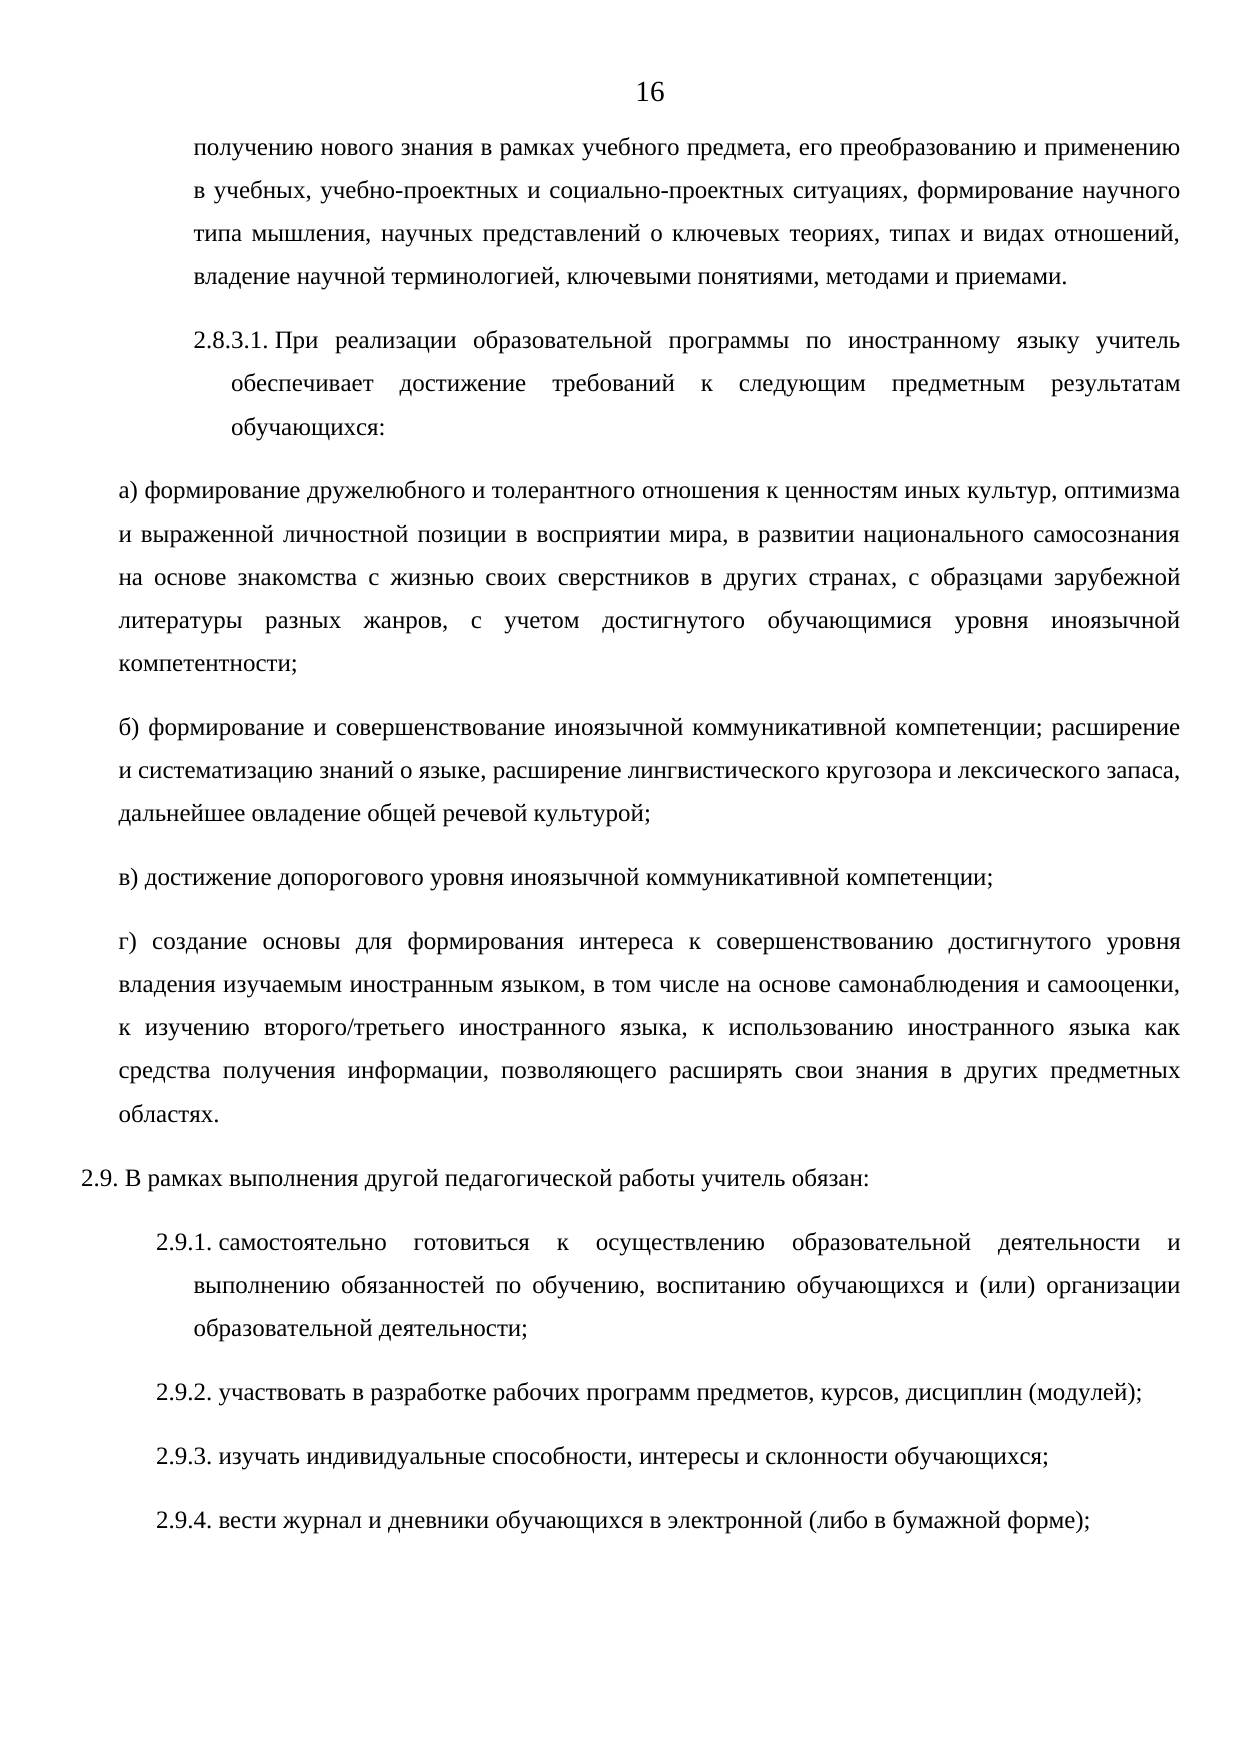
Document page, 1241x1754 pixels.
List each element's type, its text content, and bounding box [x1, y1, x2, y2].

text б) формирование и совершенствование иноязычной коммуникативной компетенции; расширение и систематизацию знаний о языке, расширение лингвистического кругозора и лексического запаса, дальнейшее овладение общей речевой культурой; [118, 712, 1181, 827]
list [156, 132, 1181, 290]
list участвовать в разработке рабочих программ предметов, курсов, дисциплин (модулей); [156, 1377, 1181, 1406]
text в) достижение допорогового уровня иноязычной коммуникативной компетенции; [118, 862, 1181, 891]
list самостоятельно готовиться к осуществлению образовательной деятельности и выполнению обязанностей по обучению, воспитанию обучающихся и (или) организации образовательной деятельности; [156, 1227, 1181, 1342]
list При реализации образовательной программы по иностранному языку учитель обеспечивает достижение требований к следующим предметным результатам обучающихся: [193, 325, 1181, 440]
text г) создание основы для формирования интереса к совершенствованию достигнутого уровня владения изучаемым иностранным языком, в том числе на основе самонаблюдения и самооценки, к изучению второго/третьего иностранного языка, к использованию иностранного языка как средства получения информации, позволяющего расширять свои знания в других предметных областях. [118, 926, 1181, 1127]
list В рамках выполнения другой педагогической работы учитель обязан: [81, 1163, 1181, 1191]
list изучать индивидуальные способности, интересы и склонности обучающихся; [156, 1441, 1181, 1469]
text а) формирование дружелюбного и толерантного отношения к ценностям иных культур, оптимизма и выраженной личностной позиции в восприятии мира, в развитии национального самосознания на основе знакомства с жизнью своих сверстников в других странах, с образцами зарубежной литературы разных жанров, с учетом достигнутого обучающимися уровня иноязычной компетентности; [118, 476, 1181, 677]
list вести журнал и дневники обучающихся в электронной (либо в бумажной форме); [156, 1505, 1181, 1533]
